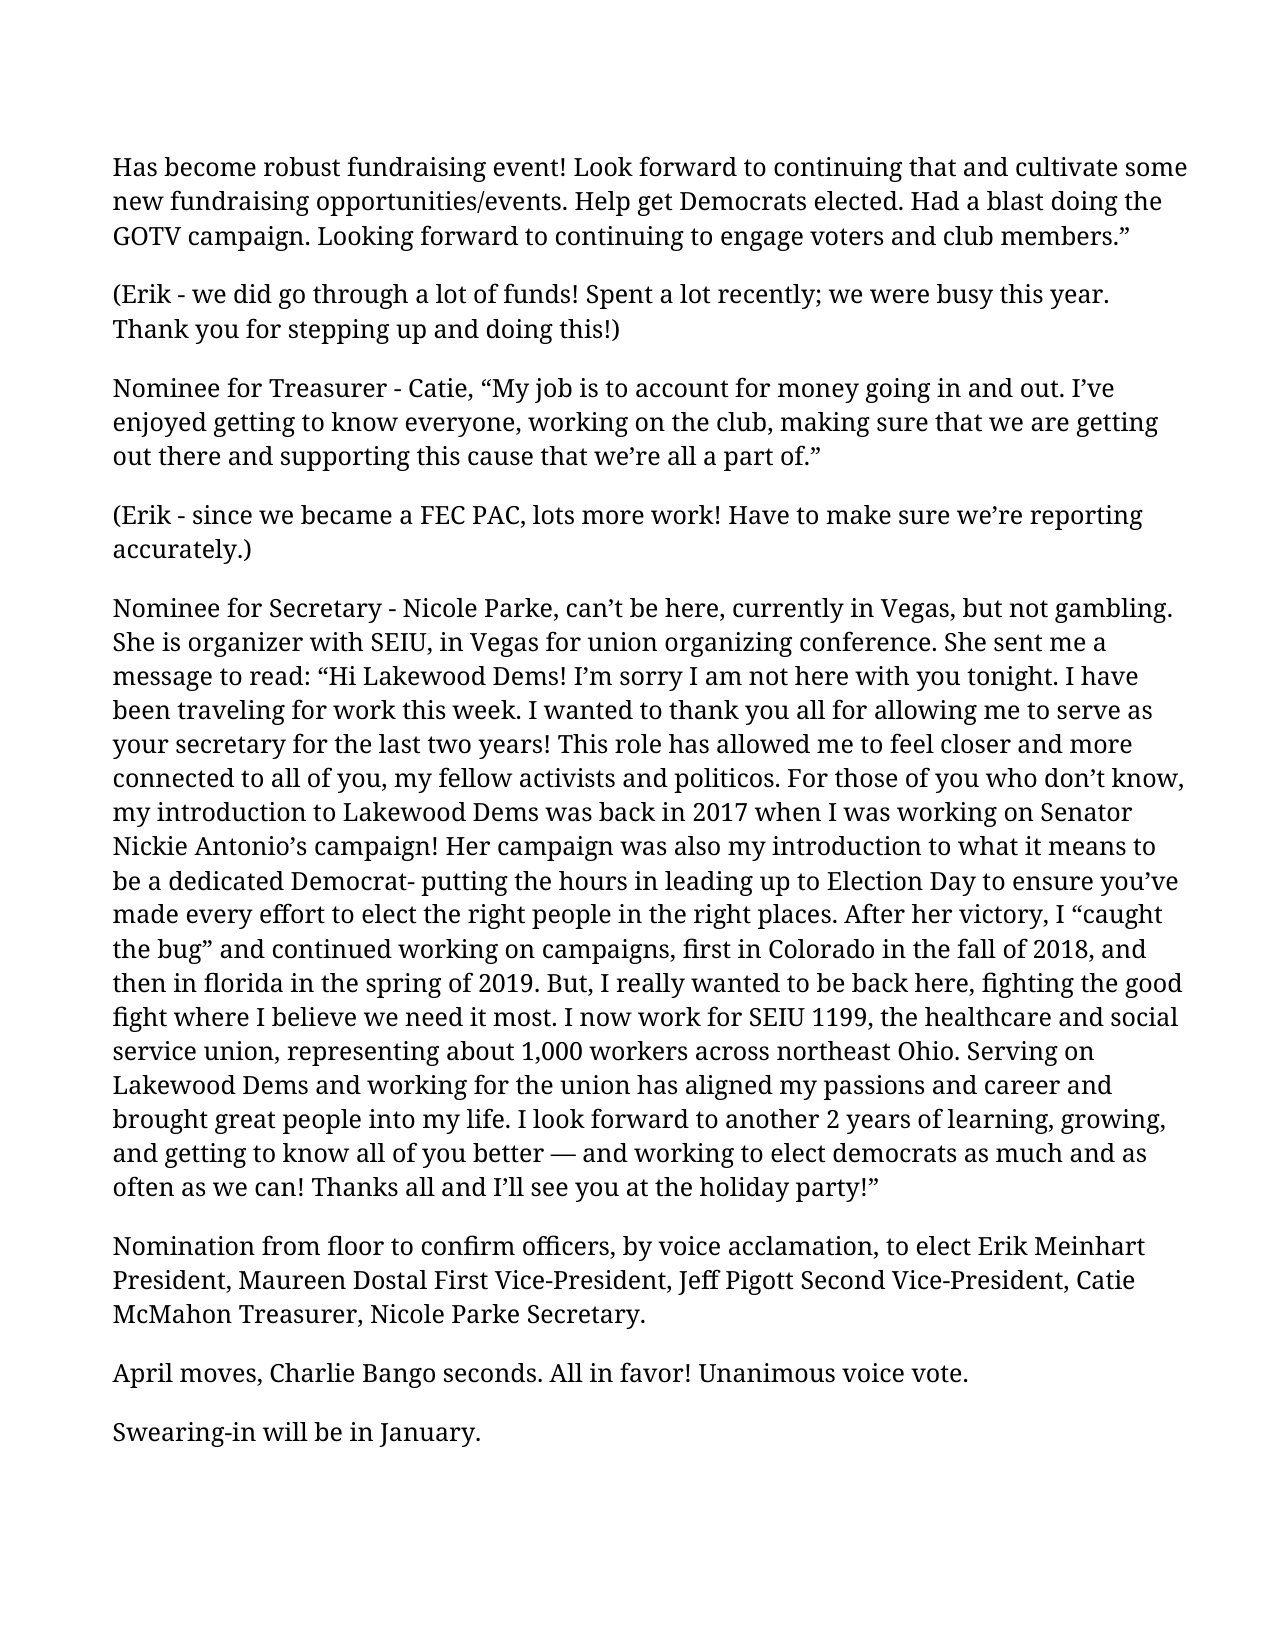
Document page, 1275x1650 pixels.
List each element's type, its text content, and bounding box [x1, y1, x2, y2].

text Swearing-in will be in January. [112, 1415, 1191, 1449]
text Nominee for Treasurer - Catie, “My job is to account for money going in and out. I’ve enjoyed getting to know everyone, working on the club, making sure that we are getting out there and supporting this cause that we’re all a part of.” [112, 370, 1191, 472]
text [112, 150, 1191, 252]
text Nomination from floor to confirm officers, by voice acclamation, to elect Erik Meinhart President, Maureen Dostal First Vice-President, Jeff Pigott Second Vice-President, Catie McMahon Treasurer, Nicole Parke Secretary. [112, 1229, 1191, 1331]
text (Erik - we did go through a lot of funds! Spent a lot recently; we were busy this year. Thank you for stepping up and doing this!) [112, 277, 1191, 345]
text Nominee for Secretary - Nicole Parke, can’t be here, currently in Vegas, but not gambling. She is organizer with SEIU, in Vegas for union organizing conference. She sent me a message to read: “Hi Lakewood Dems! I’m sorry I am not here with you tonight. I have been traveling for work this week. I wanted to thank you all for allowing me to serve as your secretary for the last two years! This role has allowed me to feel closer and more connected to all of you, my fellow activists and politicos. For those of you who don’t know, my introduction to Lakewood Dems was back in 2017 when I was working on Senator Nickie Antonio’s campaign! Her campaign was also my introduction to what it means to be a dedicated Democrat- putting the hours in leading up to Election Day to ensure you’ve made every effort to elect the right people in the right places. After her victory, I “caught the bug” and continued working on campaigns, first in Colorado in the fall of 2018, and then in florida in the spring of 2019. But, I really wanted to be back here, fighting the good fight where I believe we need it most. I now work for SEIU 1199, the healthcare and social service union, representing about 1,000 workers across northeast Ohio. Serving on Lakewood Dems and working for the union has aligned my passions and career and brought great people into my life. I look forward to another 2 years of learning, growing, and getting to know all of you better — and working to elect democrats as much and as often as we can! Thanks all and I’ll see you at the holiday party!” [112, 591, 1191, 1204]
text (Erik - since we became a FEC PAC, lots more work! Have to make sure we’re reporting accurately.) [112, 497, 1191, 566]
text April moves, Charlie Bango seconds. All in favor! Unanimous voice vote. [112, 1356, 1191, 1390]
